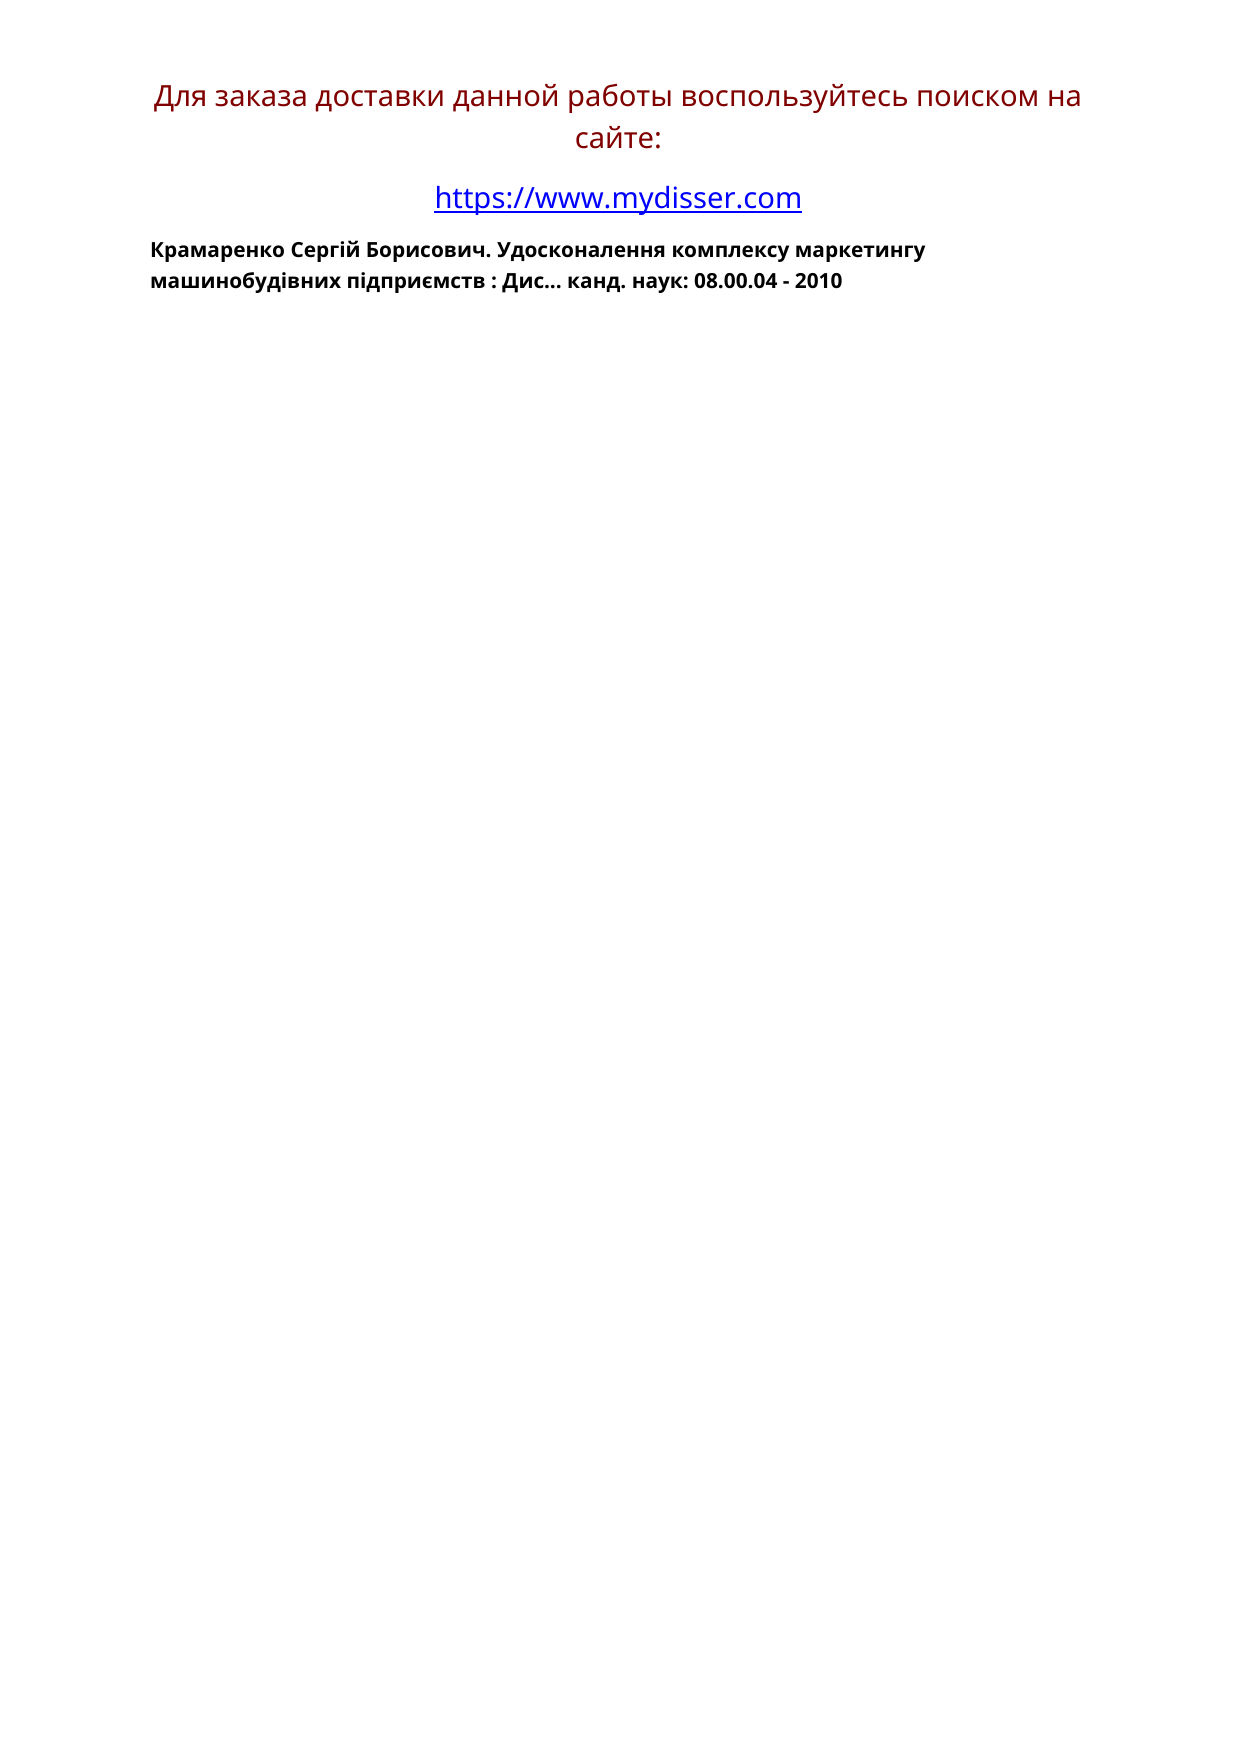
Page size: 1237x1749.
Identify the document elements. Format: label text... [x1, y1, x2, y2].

text Крамаренко Сергій Борисович. Удосконалення комплексу маркетингу машинобудівних підприємств : Дис... канд. наук: 08.00.04 - 2010 [150, 236, 1086, 294]
